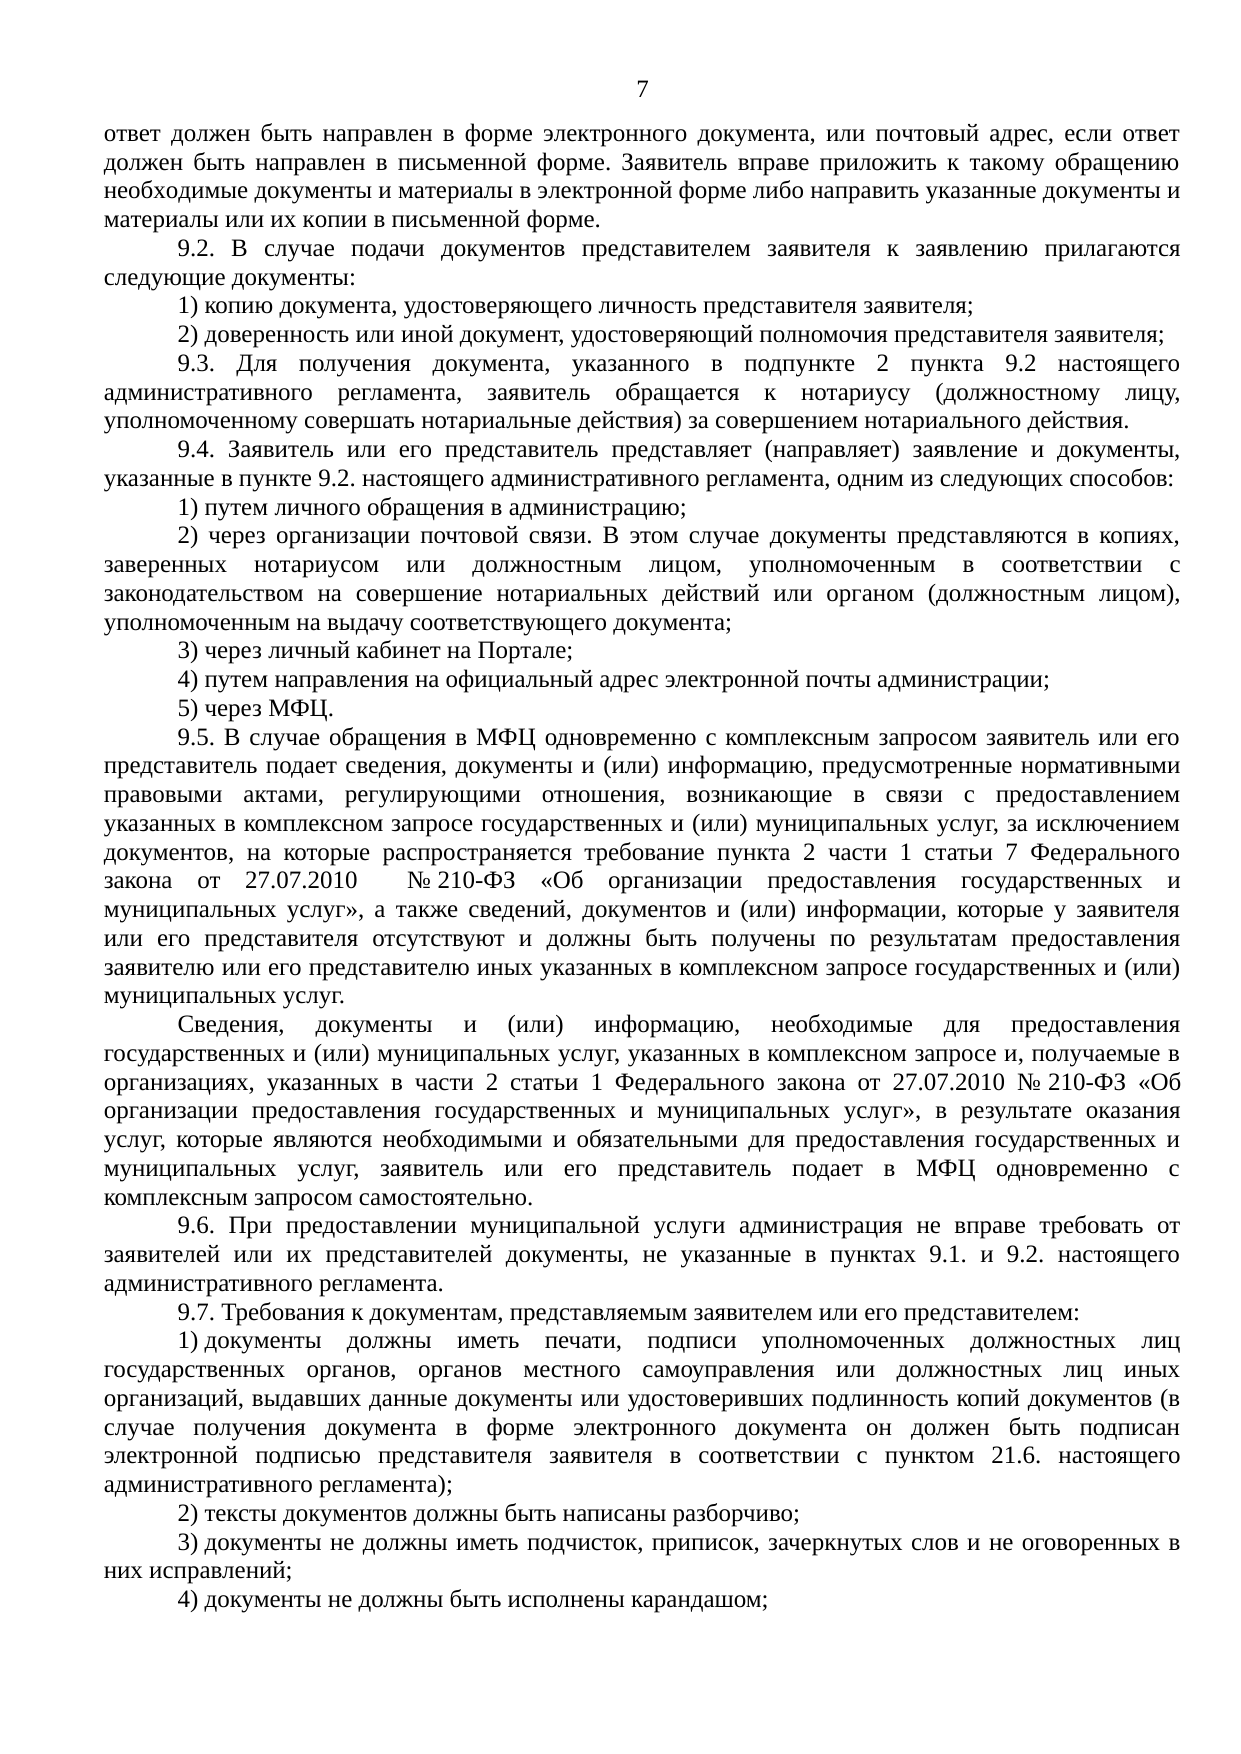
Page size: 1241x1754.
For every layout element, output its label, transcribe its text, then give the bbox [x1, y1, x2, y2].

text 9.2. В случае подачи документов представителем заявителя к заявлению прилагаются следующие документы: [103, 233, 1181, 291]
text 4) документы не должны быть исполнены карандашом; [103, 1584, 1181, 1613]
text 1) путем личного обращения в администрацию; [103, 492, 1181, 521]
text 2) доверенность или иной документ, удостоверяющий полномочия представителя заявителя; [103, 319, 1181, 348]
text Сведения, документы и (или) информацию, необходимые для предоставления государственных и (или) муниципальных услуг, указанных в комплексном запросе и, получаемые в организациях, указанных в части 2 статьи 1 Федерального закона от 27.07.2010 № 210-ФЗ «Об организации предоставления государственных и муниципальных услуг», в результате оказания услуг, которые являются необходимыми и обязательными для предоставления государственных и муниципальных услуг, заявитель или его представитель подает в МФЦ одновременно с комплексным запросом самостоятельно. [103, 1009, 1181, 1211]
text 9.4. Заявитель или его представитель представляет (направляет) заявление и документы, указанные в пункте 9.2. настоящего административного регламента, одним из следующих способов: [103, 434, 1181, 492]
text 4) путем направления на официальный адрес электронной почты администрации; [103, 664, 1181, 693]
text 9.6. При предоставлении муниципальной услуги администрация не вправе требовать от заявителей или их представителей документы, не указанные в пунктах 9.1. и 9.2. настоящего административного регламента. [103, 1211, 1181, 1297]
text 1) документы должны иметь печати, подписи уполномоченных должностных лиц государственных органов, органов местного самоуправления или должностных лиц иных организаций, выдавших данные документы или удостоверивших подлинность копий документов (в случае получения документа в форме электронного документа он должен быть подписан электронной подписью представителя заявителя в соответствии с пунктом 21.6. настоящего административного регламента); [103, 1326, 1181, 1498]
text 9.7. Требования к документам, представляемым заявителем или его представителем: [103, 1297, 1181, 1326]
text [103, 118, 1181, 233]
text 3) документы не должны иметь подчисток, приписок, зачеркнутых слов и не оговоренных в них исправлений; [103, 1527, 1181, 1584]
text 9.3. Для получения документа, указанного в подпункте 2 пункта 9.2 настоящего административного регламента, заявитель обращается к нотариусу (должностному лицу, уполномоченному совершать нотариальные действия) за совершением нотариального действия. [103, 348, 1181, 434]
text 5) через МФЦ. [103, 693, 1181, 722]
text 1) копию документа, удостоверяющего личность представителя заявителя; [103, 291, 1181, 319]
text 9.5. В случае обращения в МФЦ одновременно с комплексным запросом заявитель или его представитель подает сведения, документы и (или) информацию, предусмотренные нормативными правовыми актами, регулирующими отношения, возникающие в связи с предоставлением указанных в комплексном запросе государственных и (или) муниципальных услуг, за исключением документов, на которые распространяется требование пункта 2 части 1 статьи 7 Федерального закона от 27.07.2010 № 210-ФЗ «Об организации предоставления государственных и муниципальных услуг», а также сведений, документов и (или) информации, которые у заявителя или его представителя отсутствуют и должны быть получены по результатам предоставления заявителю или его представителю иных указанных в комплексном запросе государственных и (или) муниципальных услуг. [103, 722, 1181, 1009]
text 2) тексты документов должны быть написаны разборчиво; [103, 1498, 1181, 1527]
text 2) через организации почтовой связи. В этом случае документы представляются в копиях, заверенных нотариусом или должностным лицом, уполномоченным в соответствии с законодательством на совершение нотариальных действий или органом (должностным лицом), уполномоченным на выдачу соответствующего документа; [103, 521, 1181, 636]
text 3) через личный кабинет на Портале; [103, 636, 1181, 664]
